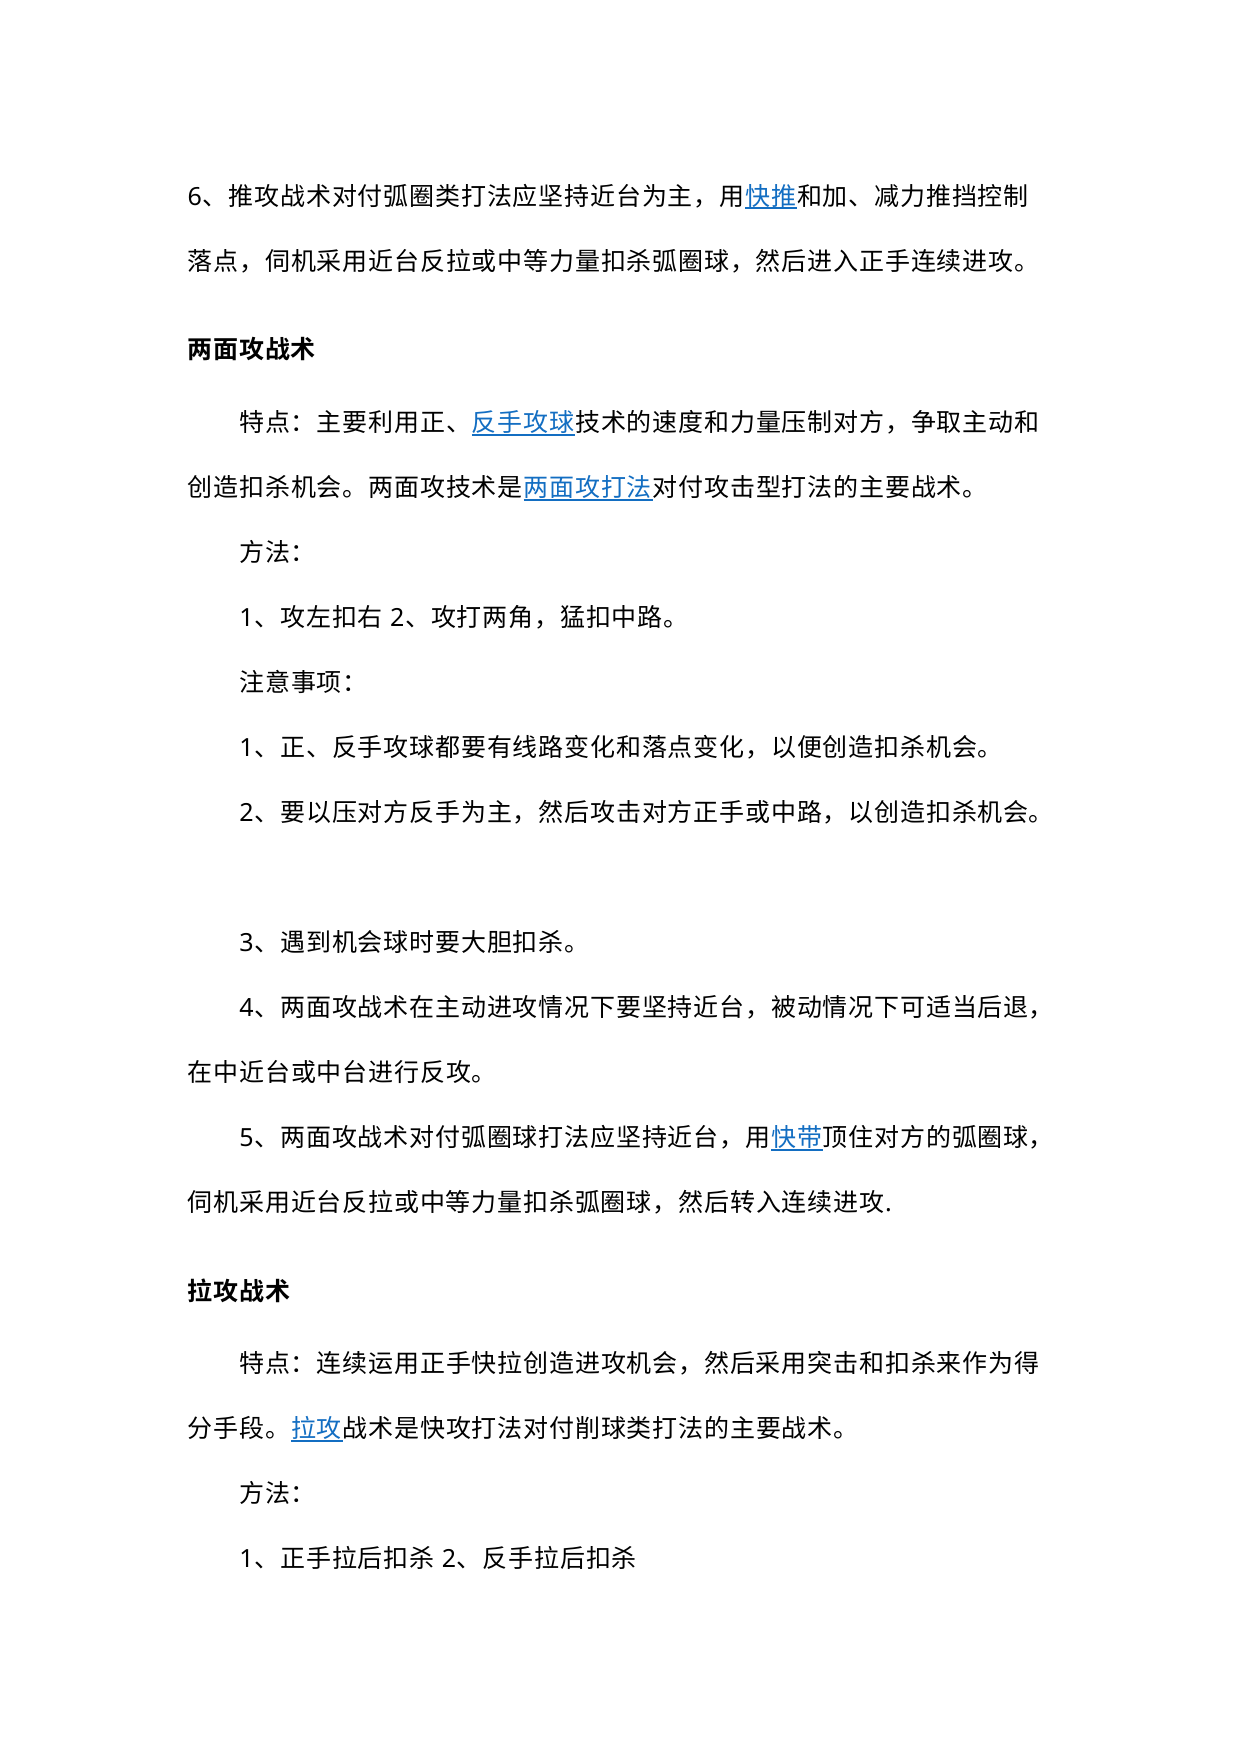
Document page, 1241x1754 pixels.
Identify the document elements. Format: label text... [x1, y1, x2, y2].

text 1、攻左扣右 2、攻打两角，猛扣中路。 [187, 583, 1053, 648]
text 拉攻战术 [187, 1257, 1053, 1322]
text 特点：连续运用正手快拉创造进攻机会，然后采用突击和扣杀来作为得分手段。拉攻战术是快攻打法对付削球类打法的主要战术。 [187, 1329, 1053, 1459]
text 4、两面攻战术在主动进攻情况下要坚持近台，被动情况下可适当后退，在中近台或中台进行反攻。 [187, 973, 1053, 1103]
text 6、推攻战术对付弧圈类打法应坚持近台为主，用快推和加、减力推挡控制落点，伺机采用近台反拉或中等力量扣杀弧圈球，然后进入正手连续进攻。 [187, 162, 1053, 292]
text 两面攻战术 [187, 315, 1053, 380]
text 特点：主要利用正、反手攻球技术的速度和力量压制对方，争取主动和创造扣杀机会。两面攻技术是两面攻打法对付攻击型打法的主要战术。 [187, 388, 1053, 518]
text 方法： [187, 1459, 1053, 1524]
text 1、正、反手攻球都要有线路变化和落点变化，以便创造扣杀机会。 [187, 713, 1053, 778]
text 1、正手拉后扣杀 2、反手拉后扣杀 [187, 1524, 1053, 1589]
text 5、两面攻战术对付弧圈球打法应坚持近台，用快带顶住对方的弧圈球，伺机采用近台反拉或中等力量扣杀弧圈球，然后转入连续进攻. [187, 1103, 1053, 1233]
text 方法： [187, 518, 1053, 583]
text 2、要以压对方反手为主，然后攻击对方正手或中路，以创造扣杀机会。 [187, 778, 1053, 908]
text 3、遇到机会球时要大胆扣杀。 [187, 908, 1053, 973]
text 注意事项： [187, 648, 1053, 713]
